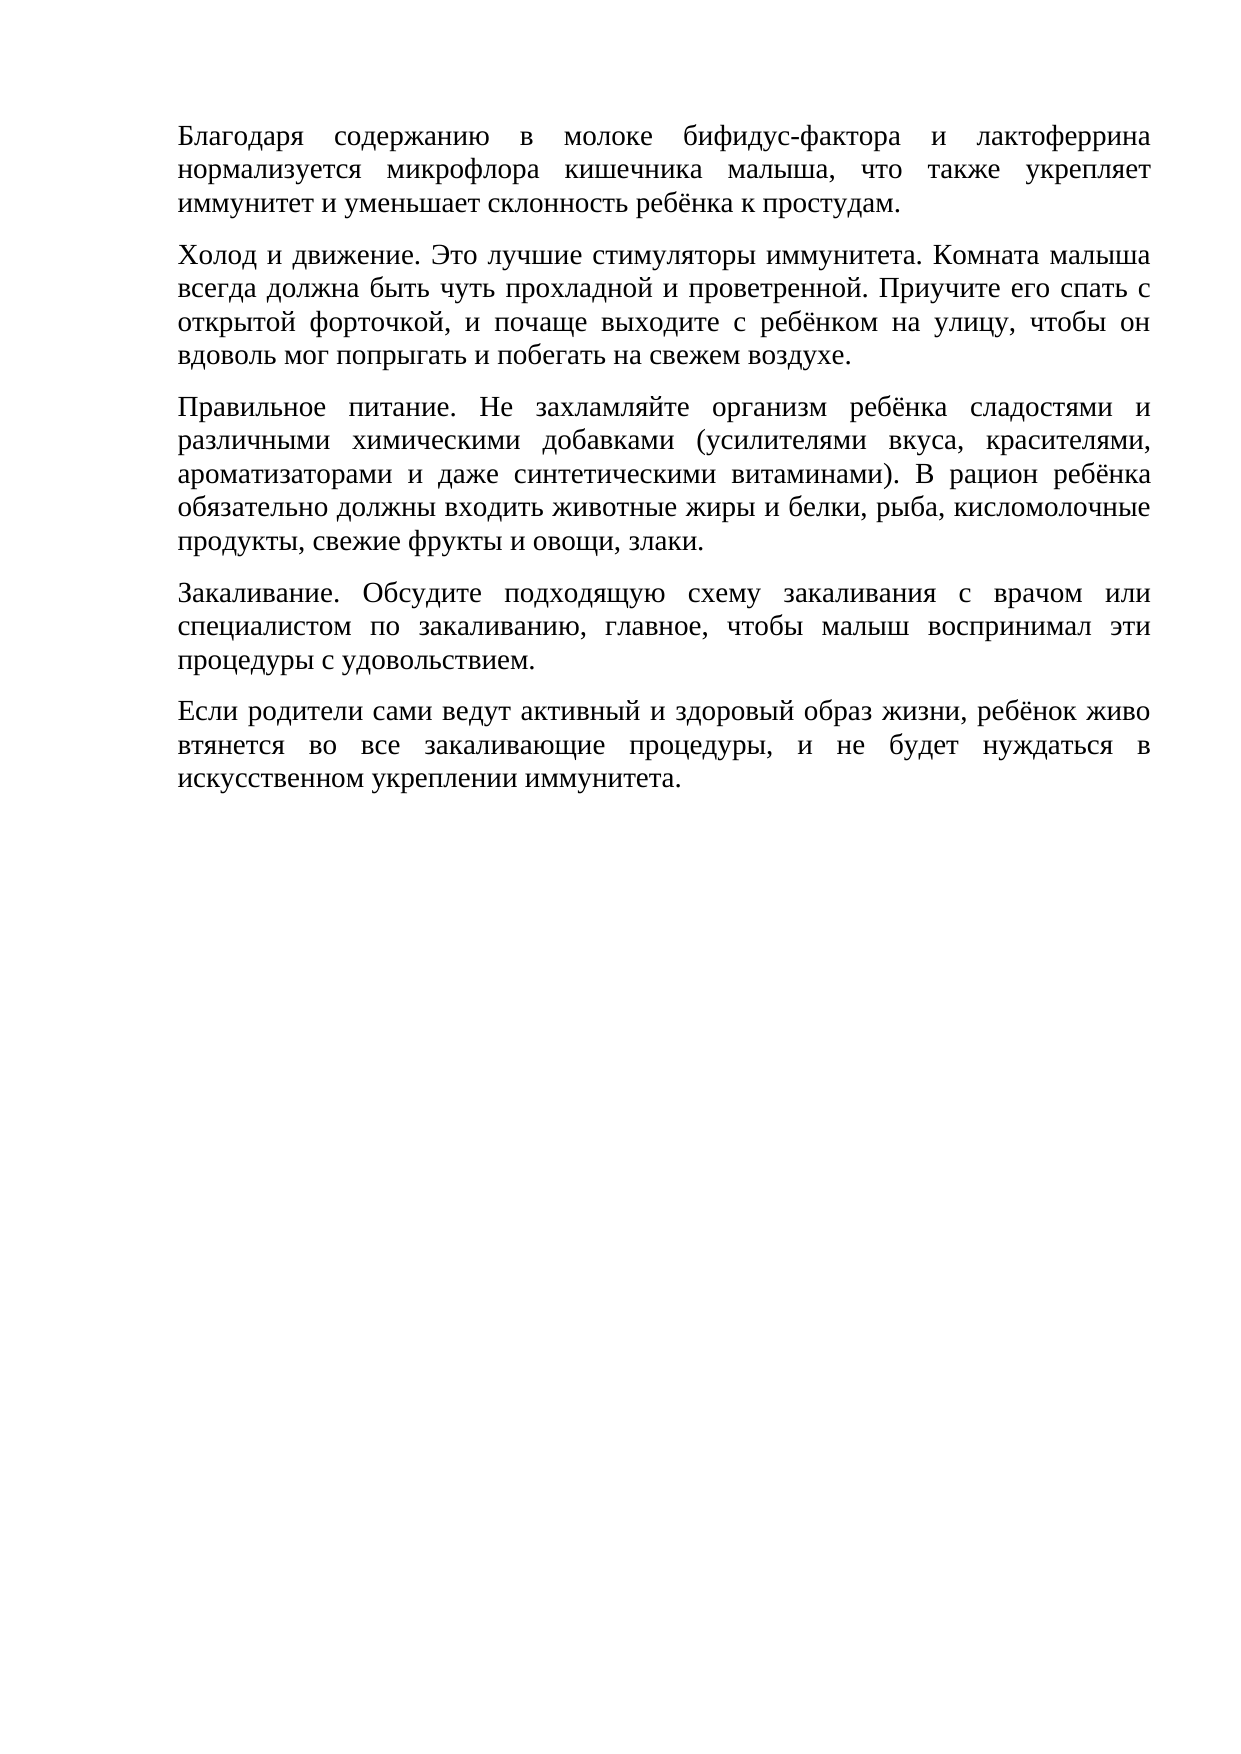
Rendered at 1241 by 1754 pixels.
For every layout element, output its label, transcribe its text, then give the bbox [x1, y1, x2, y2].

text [177, 118, 1152, 219]
text Закаливание. Обсудите подходящую схему закаливания с врачом или специалистом по закаливанию, главное, чтобы малыш воспринимал эти процедуры с удовольствием. [177, 575, 1152, 675]
text Если родители сами ведут активный и здоровый образ жизни, ребёнок живо втянется во все закаливающие процедуры, и не будет нуждаться в искусственном укреплении иммунитета. [177, 693, 1152, 794]
text Холод и движение. Это лучшие стимуляторы иммунитета. Комната малыша всегда должна быть чуть прохладной и проветренной. Приучите его спать с открытой форточкой, и почаще выходите с ребёнком на улицу, чтобы он вдоволь мог попрыгать и побегать на свежем воздухе. [177, 237, 1152, 371]
text Правильное питание. Не захламляйте организм ребёнка сладостями и различными химическими добавками (усилителями вкуса, красителями, ароматизаторами и даже синтетическими витаминами). В рацион ребёнка обязательно должны входить животные жиры и белки, рыба, кисломолочные продукты, свежие фрукты и овощи, злаки. [177, 389, 1152, 557]
